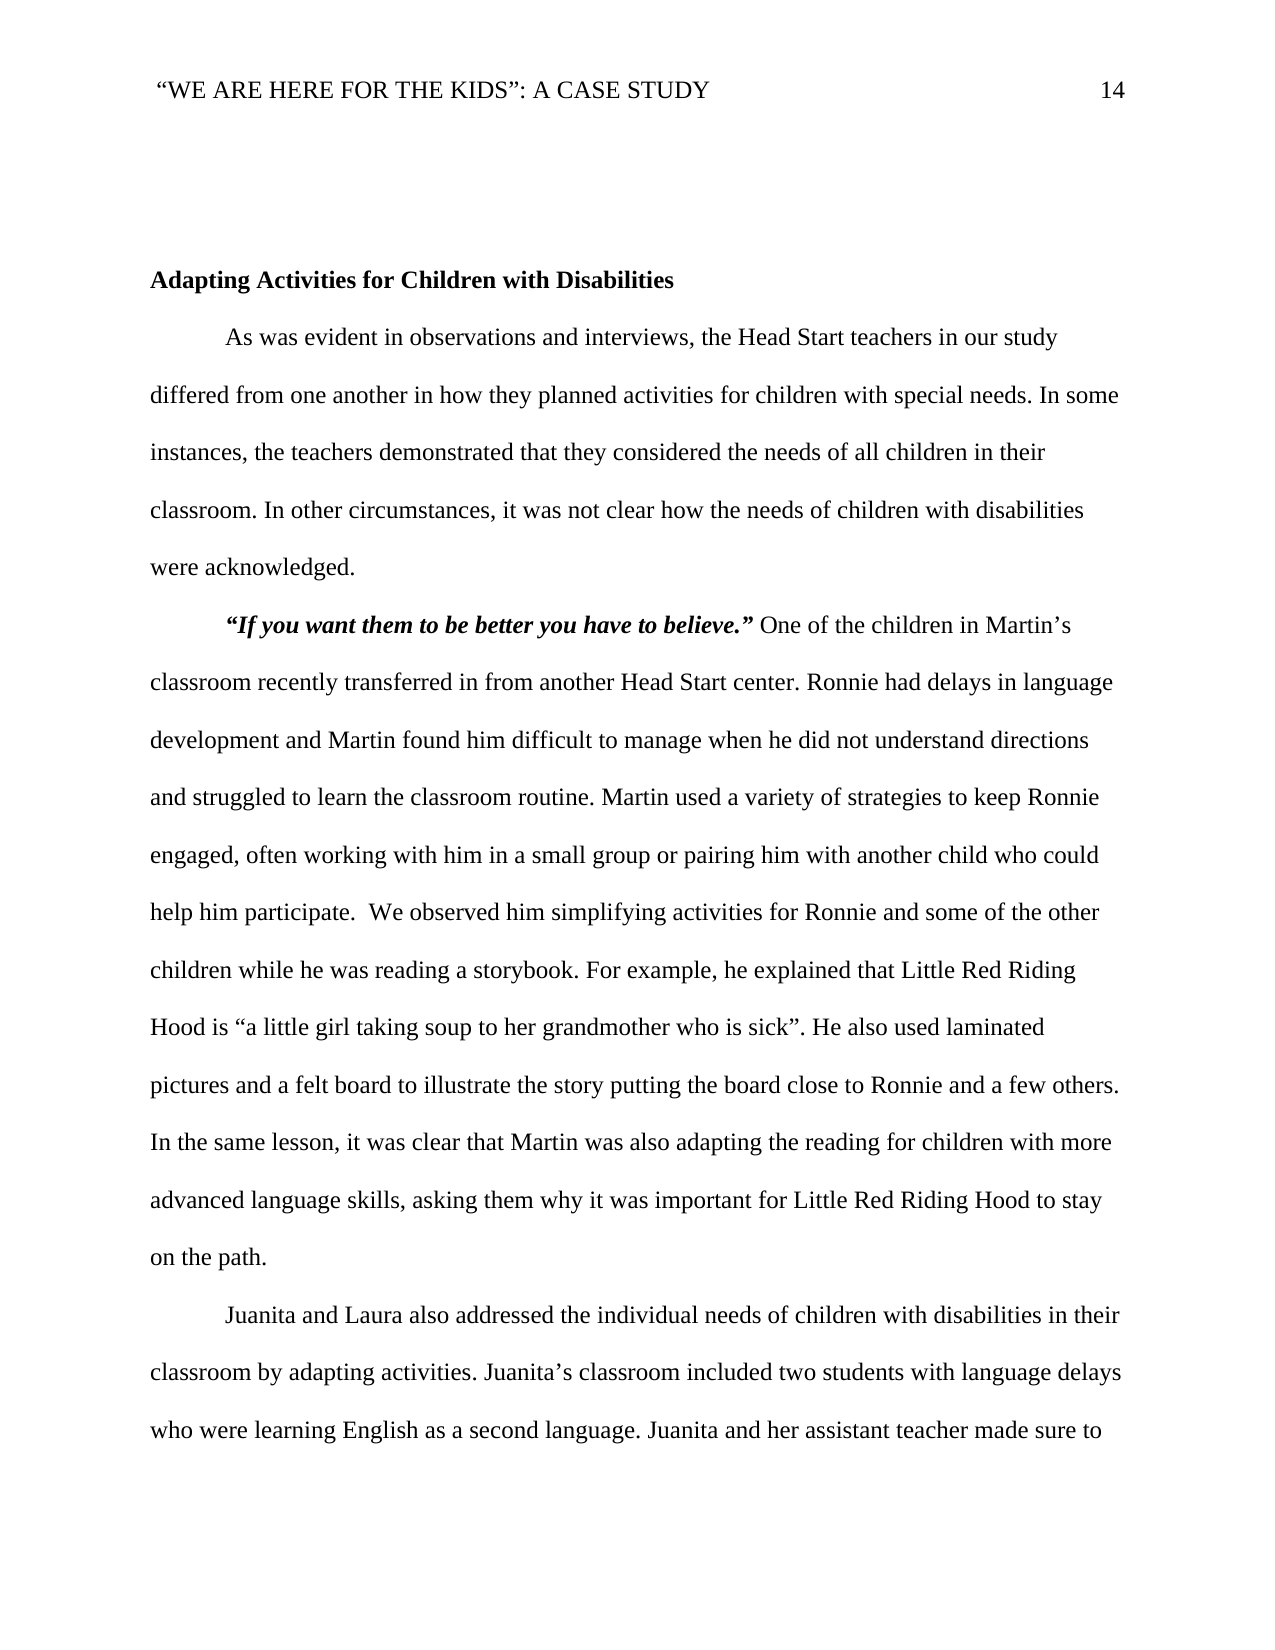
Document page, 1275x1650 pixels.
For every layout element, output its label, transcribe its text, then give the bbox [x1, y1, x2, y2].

text Adapting Activities for Children with Disabilities [150, 265, 1125, 294]
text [150, 1300, 1125, 1444]
text As was evident in observations and interviews, the Head Start teachers in our study differed from one another in how they planned activities for children with special needs. In some instances, the teachers demonstrated that they considered the needs of all children in their classroom. In other circumstances, it was not clear how the needs of children with disabilities were acknowledged. [150, 322, 1125, 581]
text “If you want them to be better you have to believe.” One of the children in Martin’s classroom recently transferred in from another Head Start center. Ronnie had delays in language development and Martin found him difficult to manage when he did not understand directions and struggled to learn the classroom routine. Martin used a variety of strategies to keep Ronnie engaged, often working with him in a small group or pairing him with another child who could help him participate. We observed him simplifying activities for Ronnie and some of the other children while he was reading a storybook. For example, he explained that Little Red Riding Hood is “a little girl taking soup to her grandmother who is sick”. He also used laminated pictures and a felt board to illustrate the story putting the board close to Ronnie and a few others. In the same lesson, it was clear that Martin was also adapting the reading for children with more advanced language skills, asking them why it was important for Little Red Riding Hood to stay on the path. [150, 610, 1125, 1271]
